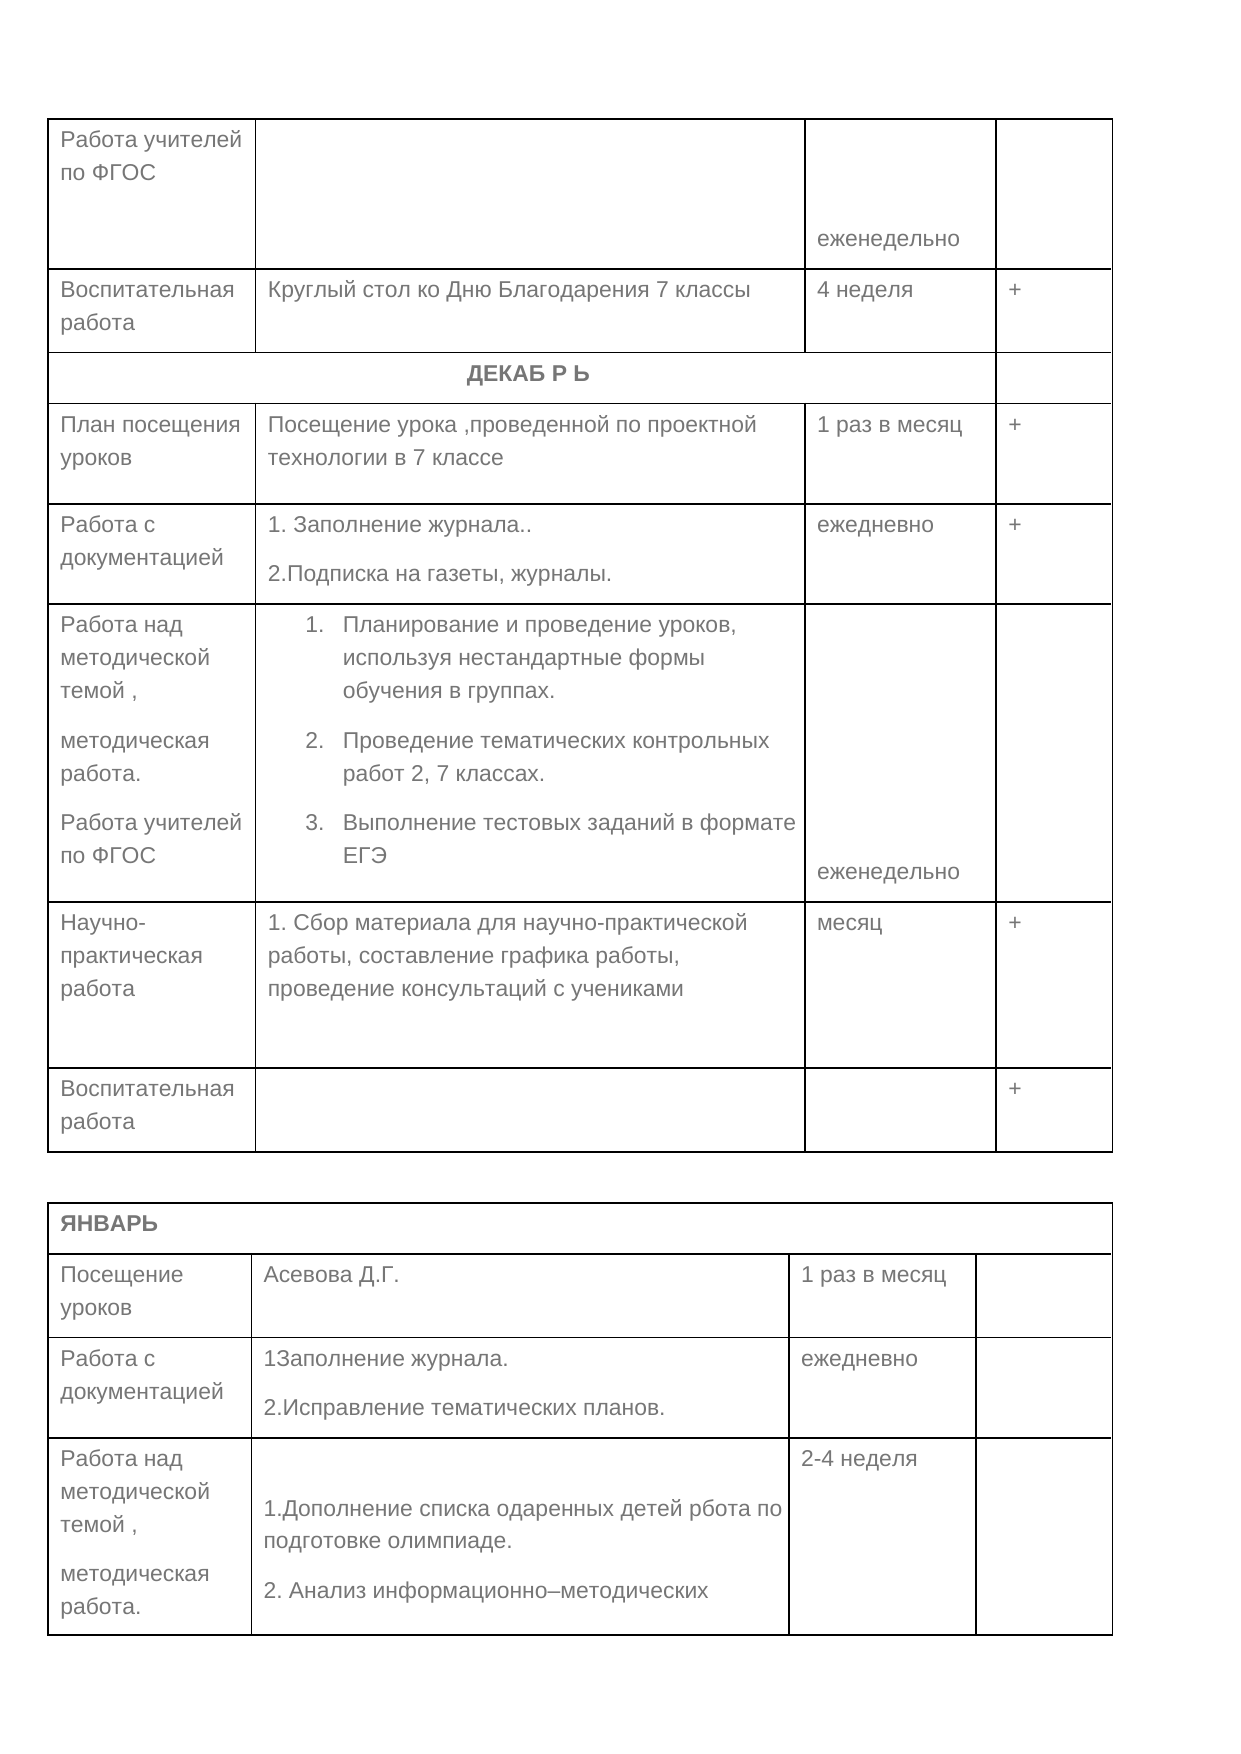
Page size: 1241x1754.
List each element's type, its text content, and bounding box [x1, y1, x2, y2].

table_cell Работа с документацией [49, 505, 255, 603]
table_cell ДЕКАБ Р Ь [49, 353, 995, 403]
table_cell Воспитательная работа [49, 270, 255, 352]
table_cell Асевова Д.Г. [252, 1255, 788, 1337]
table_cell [252, 1439, 788, 1634]
table_cell 1Заполнение журнала. 2.Исправление тематических планов. [252, 1338, 788, 1437]
table_cell Посещение уроков [49, 1255, 251, 1337]
table_cell [997, 603, 1112, 901]
table_cell + [997, 503, 1112, 603]
table_cell План посещения уроков [49, 404, 255, 503]
table_cell 1 раз в месяц [806, 404, 995, 503]
table_cell Работа над методической темой , методическая работа. Работа учителей по ФГОС [49, 605, 255, 901]
table_cell ежедневно [790, 1338, 975, 1437]
table_cell + [997, 1067, 1112, 1151]
table_cell ежедневно [806, 505, 995, 603]
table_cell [49, 120, 255, 268]
table_cell Круглый стол ко Дню Благодарения 7 классы [256, 270, 804, 352]
table_cell Планирование и проведение уроков, используя нестандартные формы обучения в группах. Проведение тематических контрольных работ 2, 7 классах. Выполнение тестовых заданий в формате ЕГЭ [256, 605, 804, 901]
table_cell + [997, 901, 1112, 1067]
table_cell [256, 1069, 804, 1151]
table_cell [790, 1439, 975, 1634]
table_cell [806, 120, 995, 268]
table_cell + [997, 268, 1112, 352]
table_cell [49, 1439, 251, 1634]
table_cell Научно-практическая работа [49, 903, 255, 1067]
table_cell 1 раз в месяц [790, 1255, 975, 1337]
table_cell Работа с документацией [49, 1338, 251, 1437]
table_cell + [997, 403, 1112, 503]
table_cell [806, 1069, 995, 1151]
table_cell Посещение урока ,проведенной по проектной технологии в 7 классе [256, 404, 804, 503]
table_cell 1. Заполнение журнала.. 2.Подписка на газеты, журналы. [256, 505, 804, 603]
table_cell [977, 1437, 1112, 1634]
table_cell [977, 1253, 1112, 1337]
table_cell Воспитательная работа [49, 1069, 255, 1151]
table_cell месяц [806, 903, 995, 1067]
table_cell 4 неделя [806, 270, 995, 352]
table_cell + [997, 120, 1112, 268]
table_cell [256, 120, 804, 268]
table_cell [977, 1337, 1112, 1437]
table_cell [997, 352, 1112, 403]
table_header ЯНВАРЬ [49, 1204, 1112, 1253]
table_cell еженедельно [806, 605, 995, 901]
table_cell 1. Сбор материала для научно-практической работы, составление графика работы, проведение консультаций с учениками [256, 903, 804, 1067]
